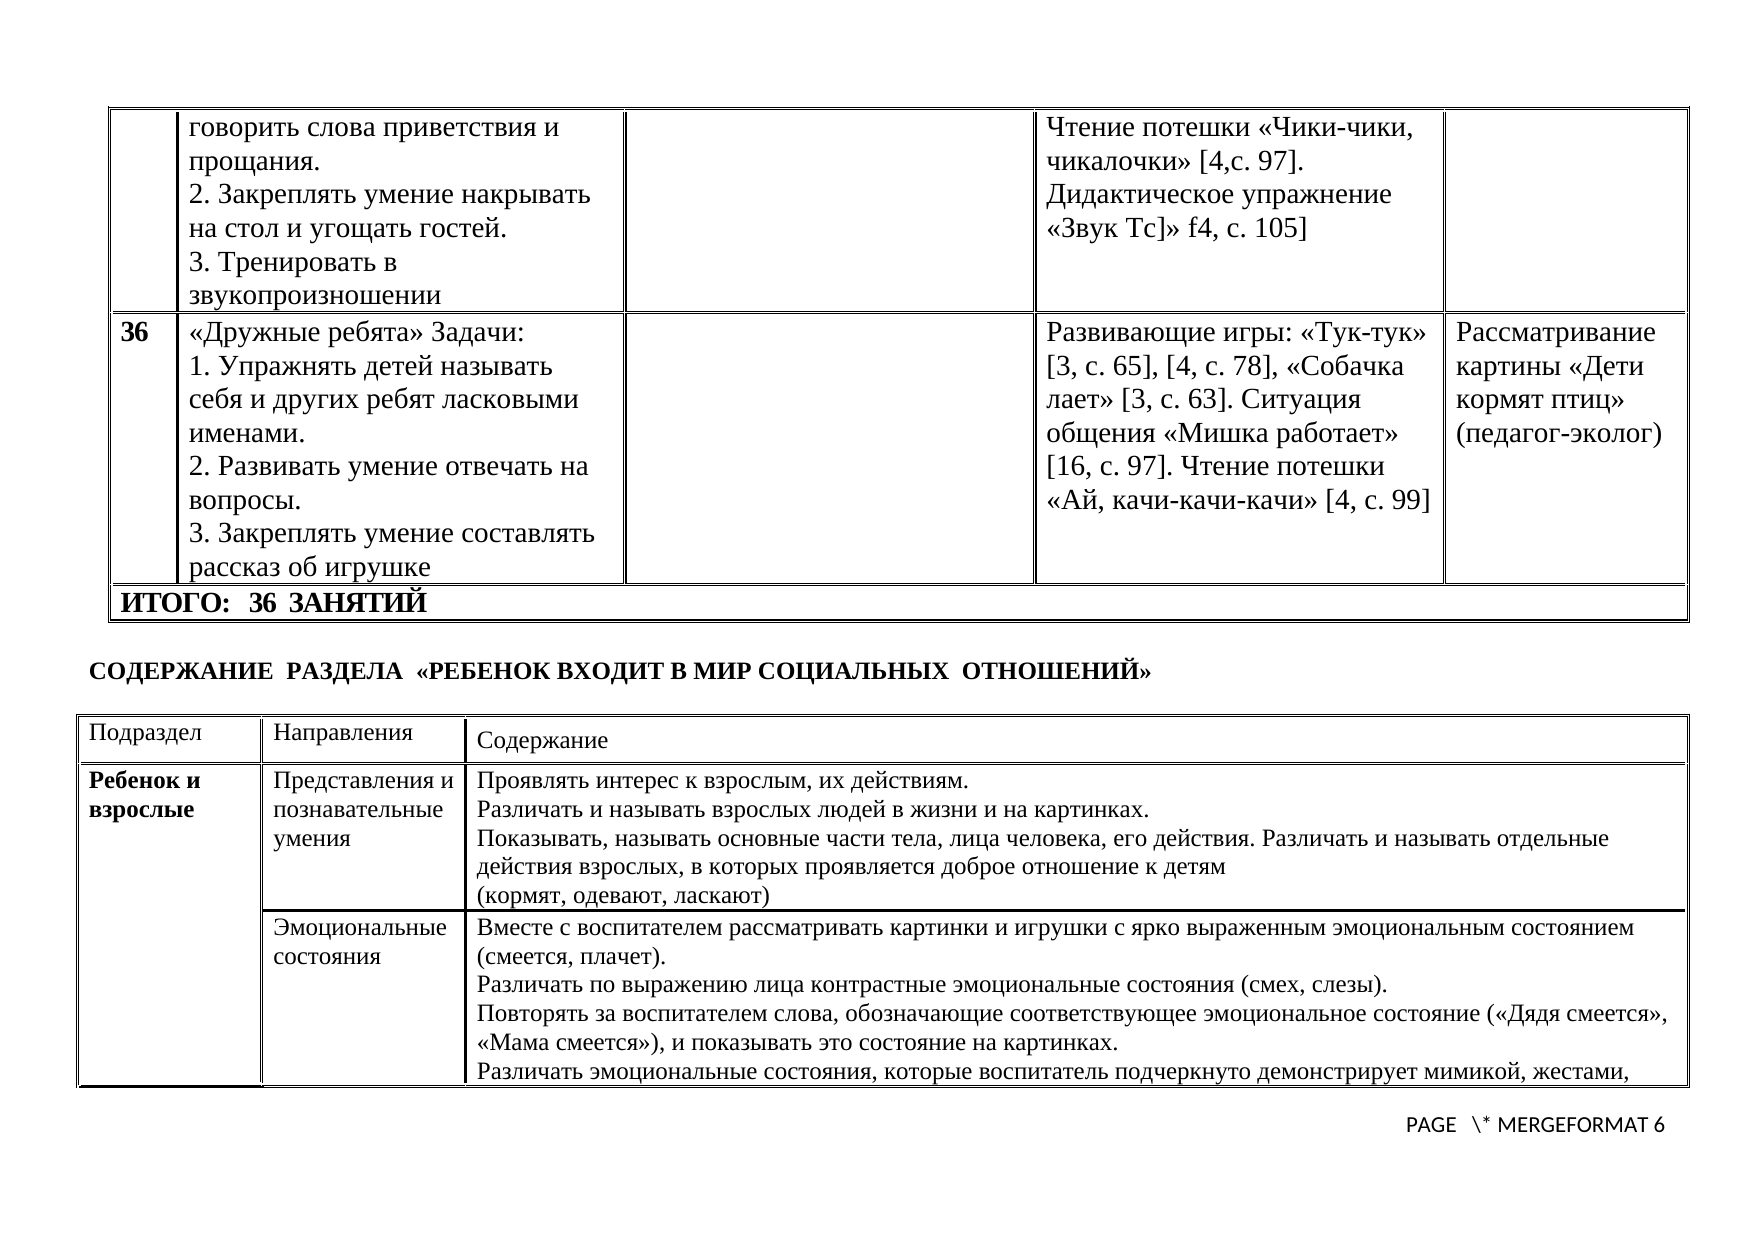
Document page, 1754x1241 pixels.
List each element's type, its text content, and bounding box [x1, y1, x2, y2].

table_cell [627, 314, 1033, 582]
text СОДЕРЖАНИЕ РАЗДЕЛА «РЕБЕНОК ВХОДИТ В МИР СОЦИАЛЬНЫХ ОТНОШЕНИЙ» [89, 656, 1665, 685]
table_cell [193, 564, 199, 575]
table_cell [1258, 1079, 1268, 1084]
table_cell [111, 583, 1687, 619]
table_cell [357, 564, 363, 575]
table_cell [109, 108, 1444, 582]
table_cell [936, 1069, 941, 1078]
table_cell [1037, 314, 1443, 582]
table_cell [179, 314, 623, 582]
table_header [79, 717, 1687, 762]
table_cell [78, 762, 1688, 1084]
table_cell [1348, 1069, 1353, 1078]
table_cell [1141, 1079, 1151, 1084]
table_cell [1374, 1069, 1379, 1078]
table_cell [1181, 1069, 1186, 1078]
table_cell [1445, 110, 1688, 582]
